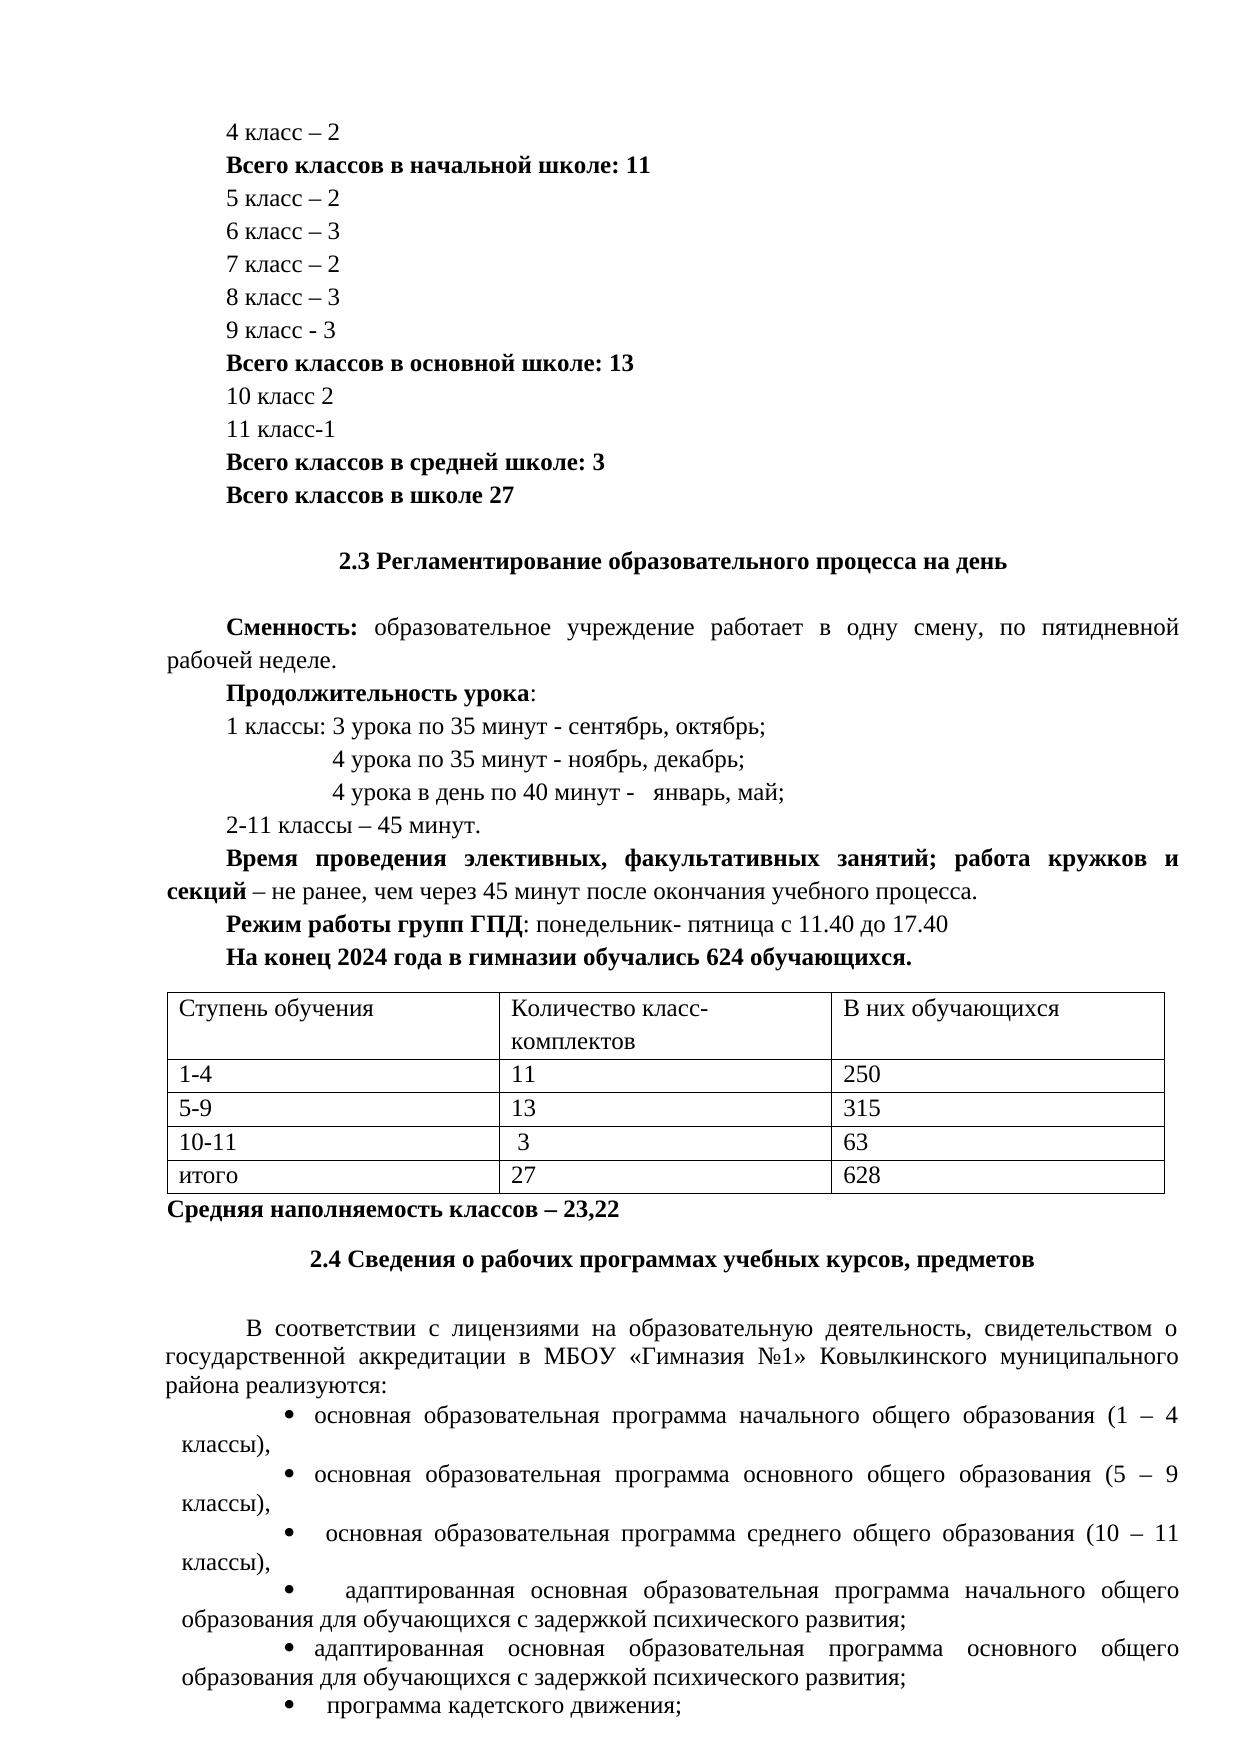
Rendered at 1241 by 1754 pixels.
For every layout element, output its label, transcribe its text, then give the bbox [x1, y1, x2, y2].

text В соответствии с лицензиями на образовательную деятельность, свидетельством о государственной аккредитации в МБОУ «Гимназия №1» Ковылкинского муниципального района реализуются: [165, 1313, 1179, 1399]
text 10 класс 2 [167, 381, 1180, 409]
table_cell 5-9 [168, 1093, 499, 1126]
table_header Количество класс-комплектов [500, 993, 831, 1058]
list основная образовательная программа основного общего образования (5 – 9 классы), [181, 1459, 1179, 1517]
text 2.4 Сведения о рабочих программах учебных курсов, предметов [165, 1244, 1179, 1273]
text На конец 2024 года в гимназии обучались 624 обучающихся. [167, 942, 1180, 971]
text 4 урока по 35 минут - ноябрь, декабрь; [167, 744, 1180, 773]
list основная образовательная программа среднего общего образования (10 – 11 классы), [181, 1518, 1180, 1575]
table_cell 11 [500, 1060, 831, 1092]
list программа кадетского движения; [181, 1690, 1180, 1719]
text 9 класс - 3 [167, 315, 1180, 343]
text 4 класс – 2 [167, 117, 1180, 145]
text Продолжительность урока: [167, 678, 1180, 707]
text 5 класс – 2 [167, 183, 1180, 211]
table_cell 628 [832, 1161, 1164, 1193]
table_header В них обучающихся [832, 993, 1164, 1058]
text 7 класс – 2 [167, 249, 1180, 277]
text Время проведения элективных, факультативных занятий; работа кружков и секций – не ранее, чем через 45 минут после окончания учебного процесса. [167, 843, 1180, 905]
text Всего классов в основной школе: 13 [167, 348, 1180, 377]
table_cell 13 [500, 1093, 831, 1126]
text Средняя наполняемость классов – 23,22 [167, 1194, 1180, 1223]
table_cell 3 [500, 1127, 831, 1159]
text 1 классы: 3 урока по 35 минут - сентябрь, октябрь; [167, 711, 1180, 740]
text 2.3 Регламентирование образовательного процесса на день [167, 546, 1180, 575]
text Всего классов в начальной школе: 11 [167, 150, 1180, 178]
table_cell 10-11 [168, 1127, 499, 1159]
list основная образовательная программа начального общего образования (1 – 4 классы), [181, 1400, 1179, 1458]
text 6 класс – 3 [167, 216, 1180, 244]
text Режим работы групп ГПД: понедельник- пятница с 11.40 до 17.40 [167, 909, 1180, 938]
table_cell 27 [500, 1161, 831, 1193]
text Сменность: образовательное учреждение работает в одну смену, по пятидневной рабочей неделе. [167, 612, 1180, 674]
table_cell 250 [832, 1060, 1164, 1092]
list адаптированная основная образовательная программа основного общего образования для обучающихся с задержкой психического развития; [181, 1633, 1180, 1690]
text Всего классов в средней школе: 3 [167, 447, 1180, 476]
text 4 урока в день по 40 минут - январь, май; [167, 777, 1180, 806]
list адаптированная основная образовательная программа начального общего образования для обучающихся с задержкой психического развития; [181, 1575, 1180, 1633]
table_cell 1-4 [168, 1060, 499, 1092]
text 8 класс – 3 [167, 282, 1180, 311]
table_cell 315 [832, 1093, 1164, 1126]
table_cell 63 [832, 1127, 1164, 1159]
text 2-11 классы – 45 минут. [167, 810, 1180, 839]
table_header Ступень обучения [168, 993, 499, 1058]
table_cell итого [168, 1161, 499, 1193]
text 11 класс-1 [167, 414, 1180, 443]
text Всего классов в школе 27 [167, 480, 1180, 509]
